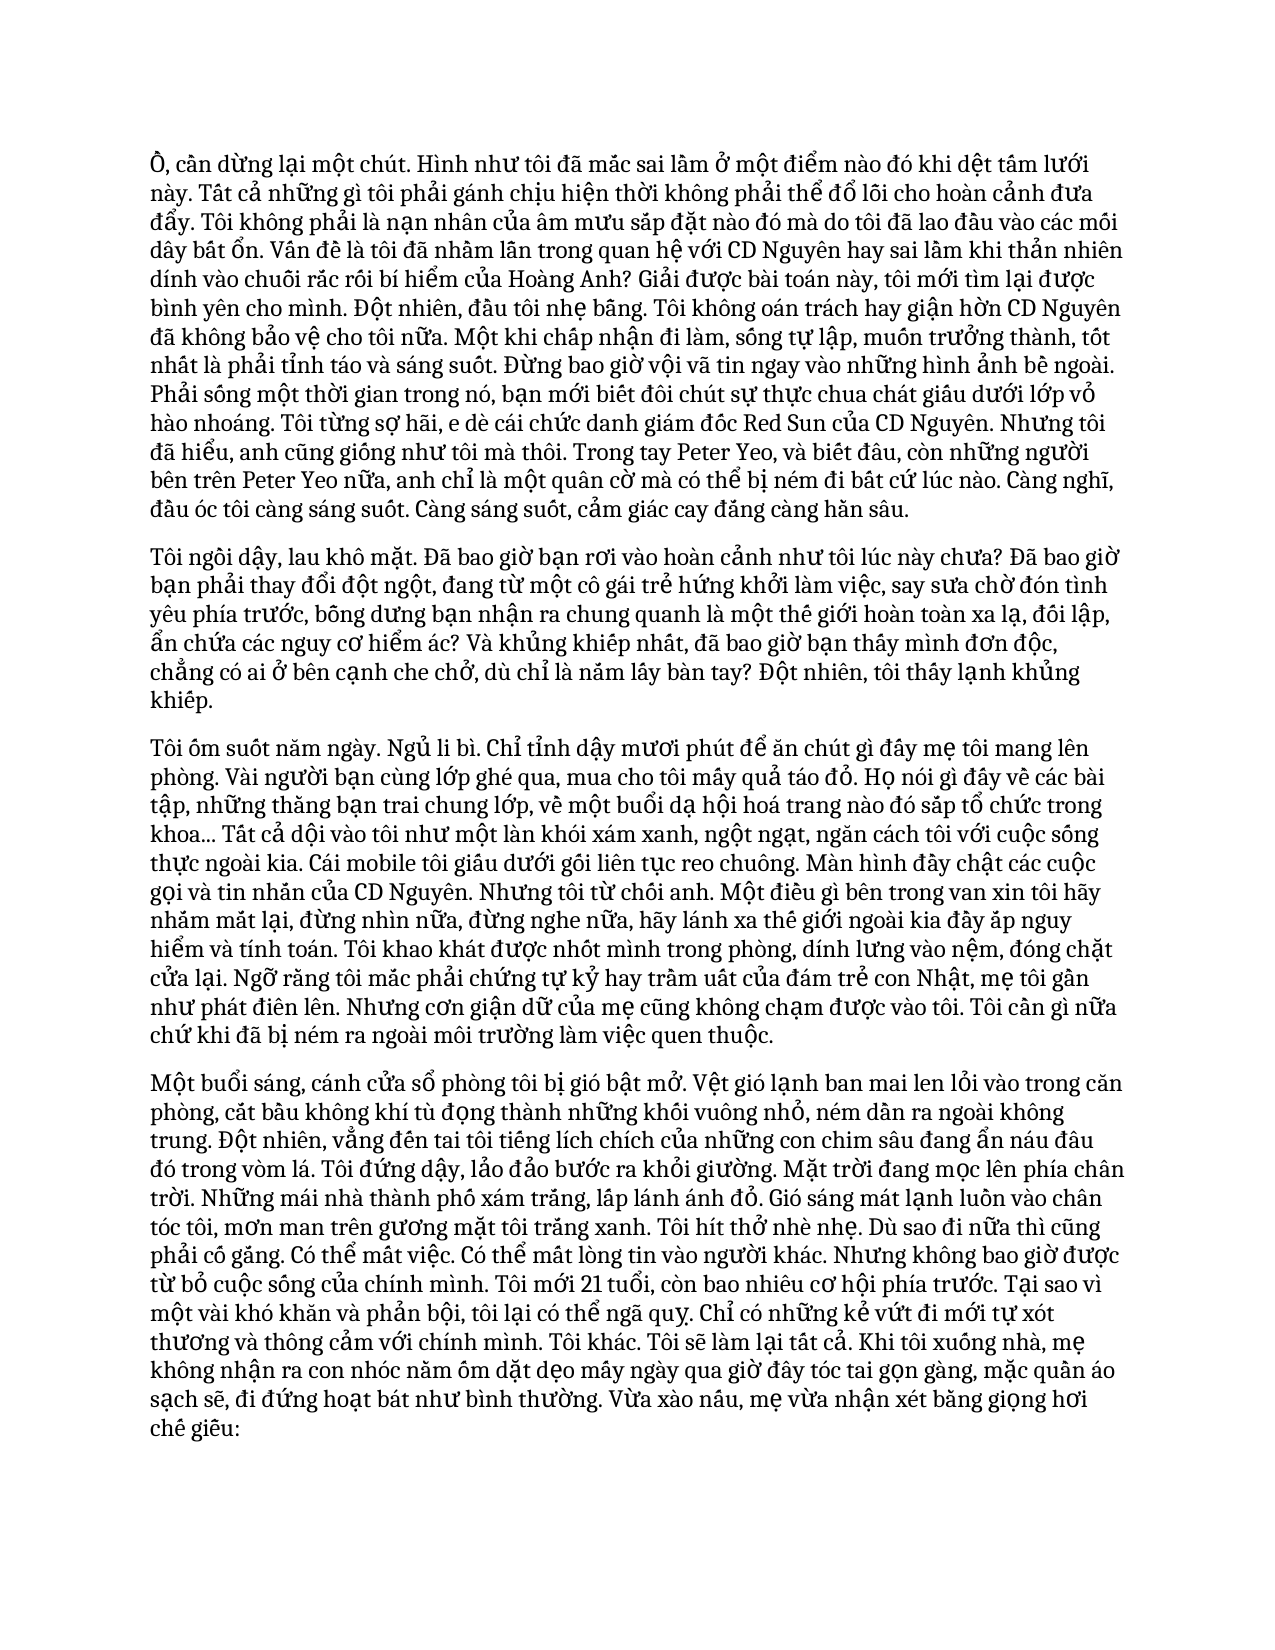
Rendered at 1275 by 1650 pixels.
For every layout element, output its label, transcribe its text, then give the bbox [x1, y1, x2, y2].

text Một buổi sáng, cánh cửa sổ phòng tôi bị gió bật mở. Vệt gió lạnh ban mai len lỏi vào trong căn phòng, cắt bầu không khí tù đọng thành những khối vuông nhỏ, ném dần ra ngoài không trung. Đột nhiên, vẳng đến tai tôi tiếng lích chích của những con chim sâu đang ẩn náu đâu đó trong vòm lá. Tôi đứng dậy, lảo đảo bước ra khỏi giường. Mặt trời đang mọc lên phía chân trời. Những mái nhà thành phố xám trắng, lấp lánh ánh đỏ. Gió sáng mát lạnh luồn vào chân tóc tôi, mơn man trên gương mặt tôi trắng xanh. Tôi hít thở nhè nhẹ. Dù sao đi nữa thì cũng phải cố gắng. Có thể mất việc. Có thể mất lòng tin vào người khác. Nhưng không bao giờ được từ bỏ cuộc sống của chính mình. Tôi mới 21 tuổi, còn bao nhiêu cơ hội phía trước. Tại sao vì một vài khó khăn và phản bội, tôi lại có thể ngã quỵ. Chỉ có những kẻ vứt đi mới tự xót thương và thông cảm với chính mình. Tôi khác. Tôi sẽ làm lại tất cả. Khi tôi xuống nhà, mẹ không nhận ra con nhóc nằm ốm dặt dẹo mấy ngày qua giờ đây tóc tai gọn gàng, mặc quần áo sạch sẽ, đi đứng hoạt bát như bình thường. Vừa xào nấu, mẹ vừa nhận xét bằng giọng hơi chế giễu: [150, 1069, 1125, 1442]
text Ồ, cần dừng lại một chút. Hình như tôi đã mắc sai lầm ở một điểm nào đó khi dệt tấm lưới này. Tất cả những gì tôi phải gánh chịu hiện thời không phải thể đổ lỗi cho hoàn cảnh đưa đẩy. Tôi không phải là nạn nhân của âm mưu sắp đặt nào đó mà do tôi đã lao đầu vào các mối dây bất ổn. Vấn đề là tôi đã nhầm lẫn trong quan hệ với CD Nguyên hay sai lầm khi thản nhiên dính vào chuỗi rắc rối bí hiểm của Hoàng Anh? Giải được bài toán này, tôi mới tìm lại được bình yên cho mình. Đột nhiên, đầu tôi nhẹ bẫng. Tôi không oán trách hay giận hờn CD Nguyên đã không bảo vệ cho tôi nữa. Một khi chấp nhận đi làm, sống tự lập, muốn trưởng thành, tốt nhất là phải tỉnh táo và sáng suốt. Đừng bao giờ vội vã tin ngay vào những hình ảnh bề ngoài. Phải sống một thời gian trong nó, bạn mới biết đôi chút sự thực chua chát giấu dưới lớp vỏ hào nhoáng. Tôi từng sợ hãi, e dè cái chức danh giám đốc Red Sun của CD Nguyên. Nhưng tôi đã hiểu, anh cũng giống như tôi mà thôi. Trong tay Peter Yeo, và biết đâu, còn những người bên trên Peter Yeo nữa, anh chỉ là một quân cờ mà có thể bị ném đi bất cứ lúc nào. Càng nghĩ, đầu óc tôi càng sáng suốt. Càng sáng suốt, cảm giác cay đắng càng hằn sâu. [150, 150, 1125, 524]
text Tôi ốm suốt năm ngày. Ngủ li bì. Chỉ tỉnh dậy mươi phút để ăn chút gì đấy mẹ tôi mang lên phòng. Vài người bạn cùng lớp ghé qua, mua cho tôi mấy quả táo đỏ. Họ nói gì đấy về các bài tập, những thằng bạn trai chung lớp, về một buổi dạ hội hoá trang nào đó sắp tổ chức trong khoa... Tất cả dội vào tôi như một làn khói xám xanh, ngột ngạt, ngăn cách tôi với cuộc sống thực ngoài kia. Cái mobile tôi giấu dưới gối liên tục reo chuông. Màn hình đầy chật các cuộc gọi và tin nhắn của CD Nguyên. Nhưng tôi từ chối anh. Một điều gì bên trong van xin tôi hãy nhắm mắt lại, đừng nhìn nữa, đừng nghe nữa, hãy lánh xa thế giới ngoài kia đầy ắp nguy hiểm và tính toán. Tôi khao khát được nhốt mình trong phòng, dính lưng vào nệm, đóng chặt cửa lại. Ngỡ rằng tôi mắc phải chứng tự kỷ hay trầm uất của đám trẻ con Nhật, mẹ tôi gần như phát điên lên. Nhưng cơn giận dữ của mẹ cũng không chạm được vào tôi. Tôi cần gì nữa chứ khi đã bị ném ra ngoài môi trường làm việc quen thuộc. [150, 734, 1125, 1050]
text Tôi ngồi dậy, lau khô mặt. Đã bao giờ bạn rơi vào hoàn cảnh như tôi lúc này chưa? Đã bao giờ bạn phải thay đổi đột ngột, đang từ một cô gái trẻ hứng khởi làm việc, say sưa chờ đón tình yêu phía trước, bỗng dưng bạn nhận ra chung quanh là một thế giới hoàn toàn xa lạ, đối lập, ẩn chứa các nguy cơ hiểm ác? Và khủng khiếp nhất, đã bao giờ bạn thấy mình đơn độc, chẳng có ai ở bên cạnh che chở, dù chỉ là nắm lấy bàn tay? Đột nhiên, tôi thấy lạnh khủng khiếp. [150, 542, 1125, 715]
